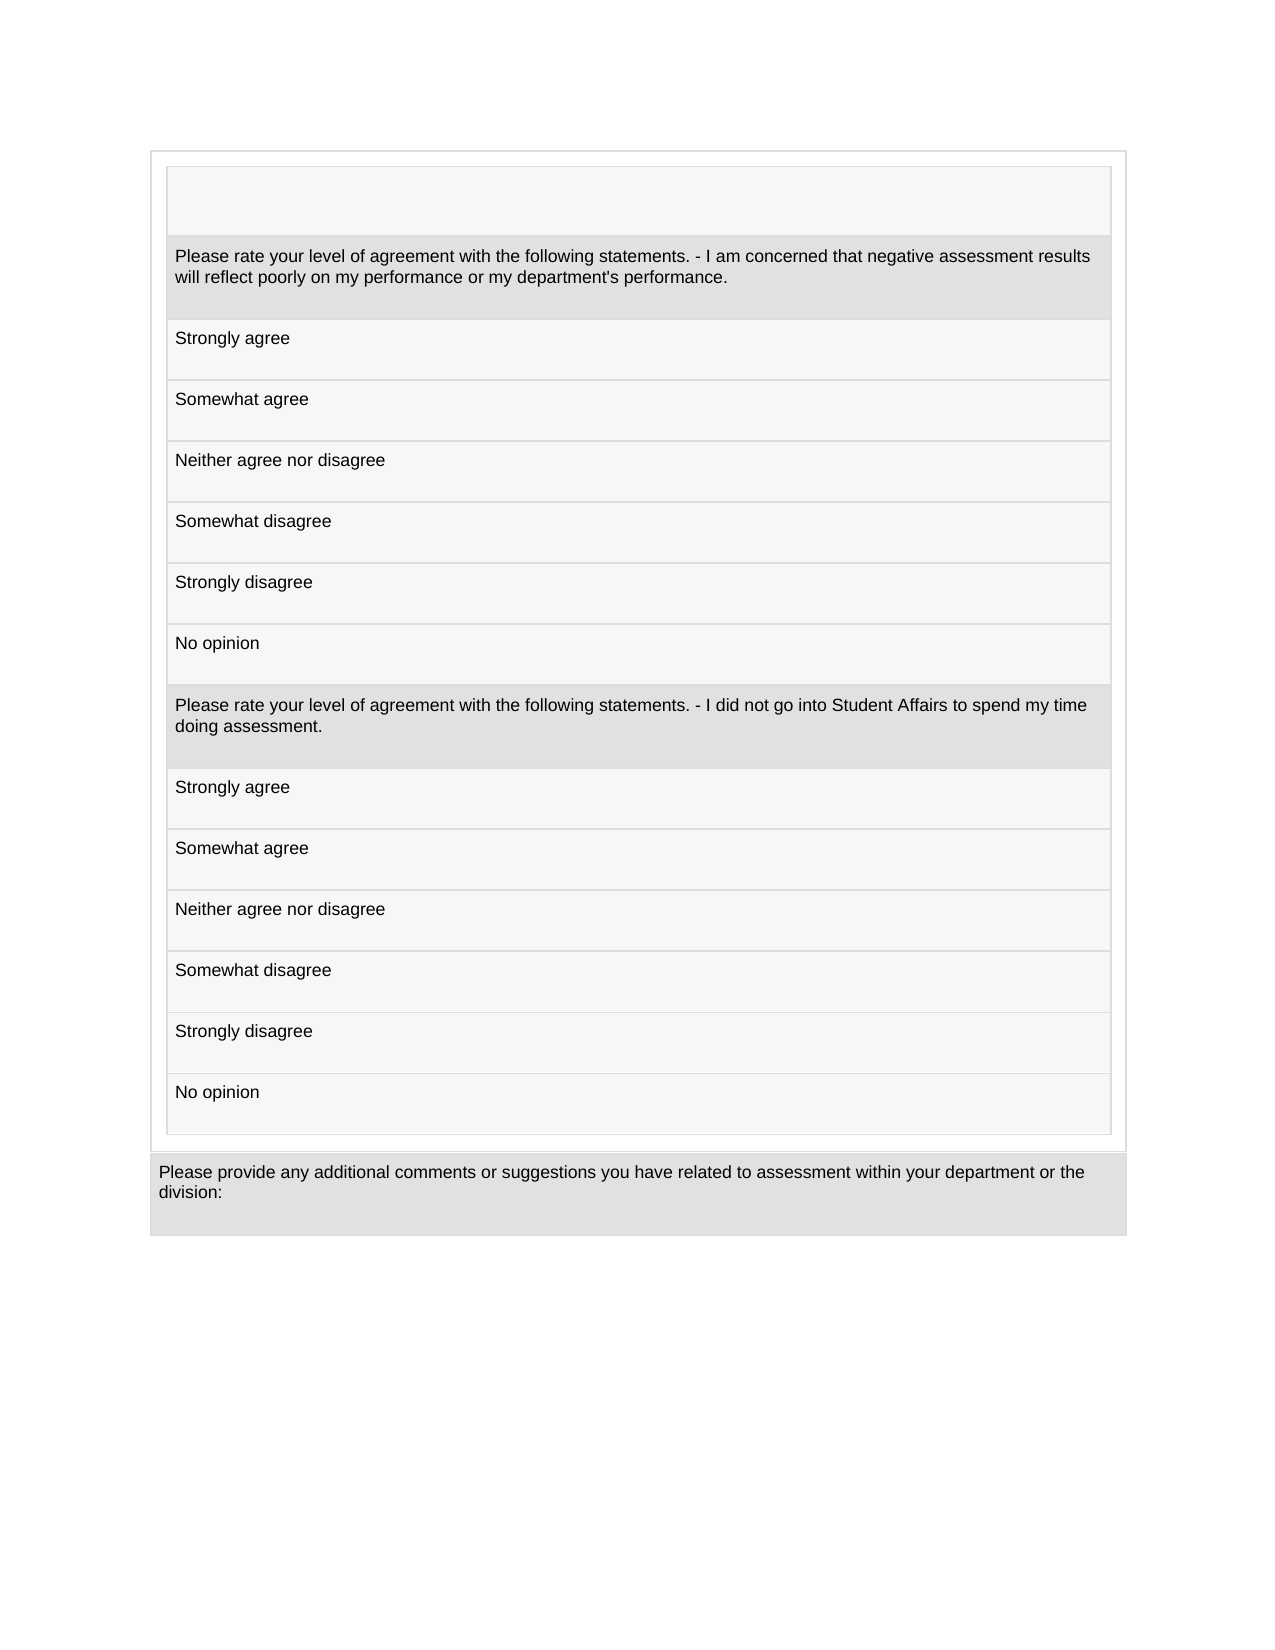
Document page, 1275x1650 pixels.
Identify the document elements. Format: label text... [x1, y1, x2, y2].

table_header Please provide any additional comments or suggestions you have related to assessment within your department or the division: [152, 1154, 1125, 1234]
table_cell [152, 152, 1125, 1151]
